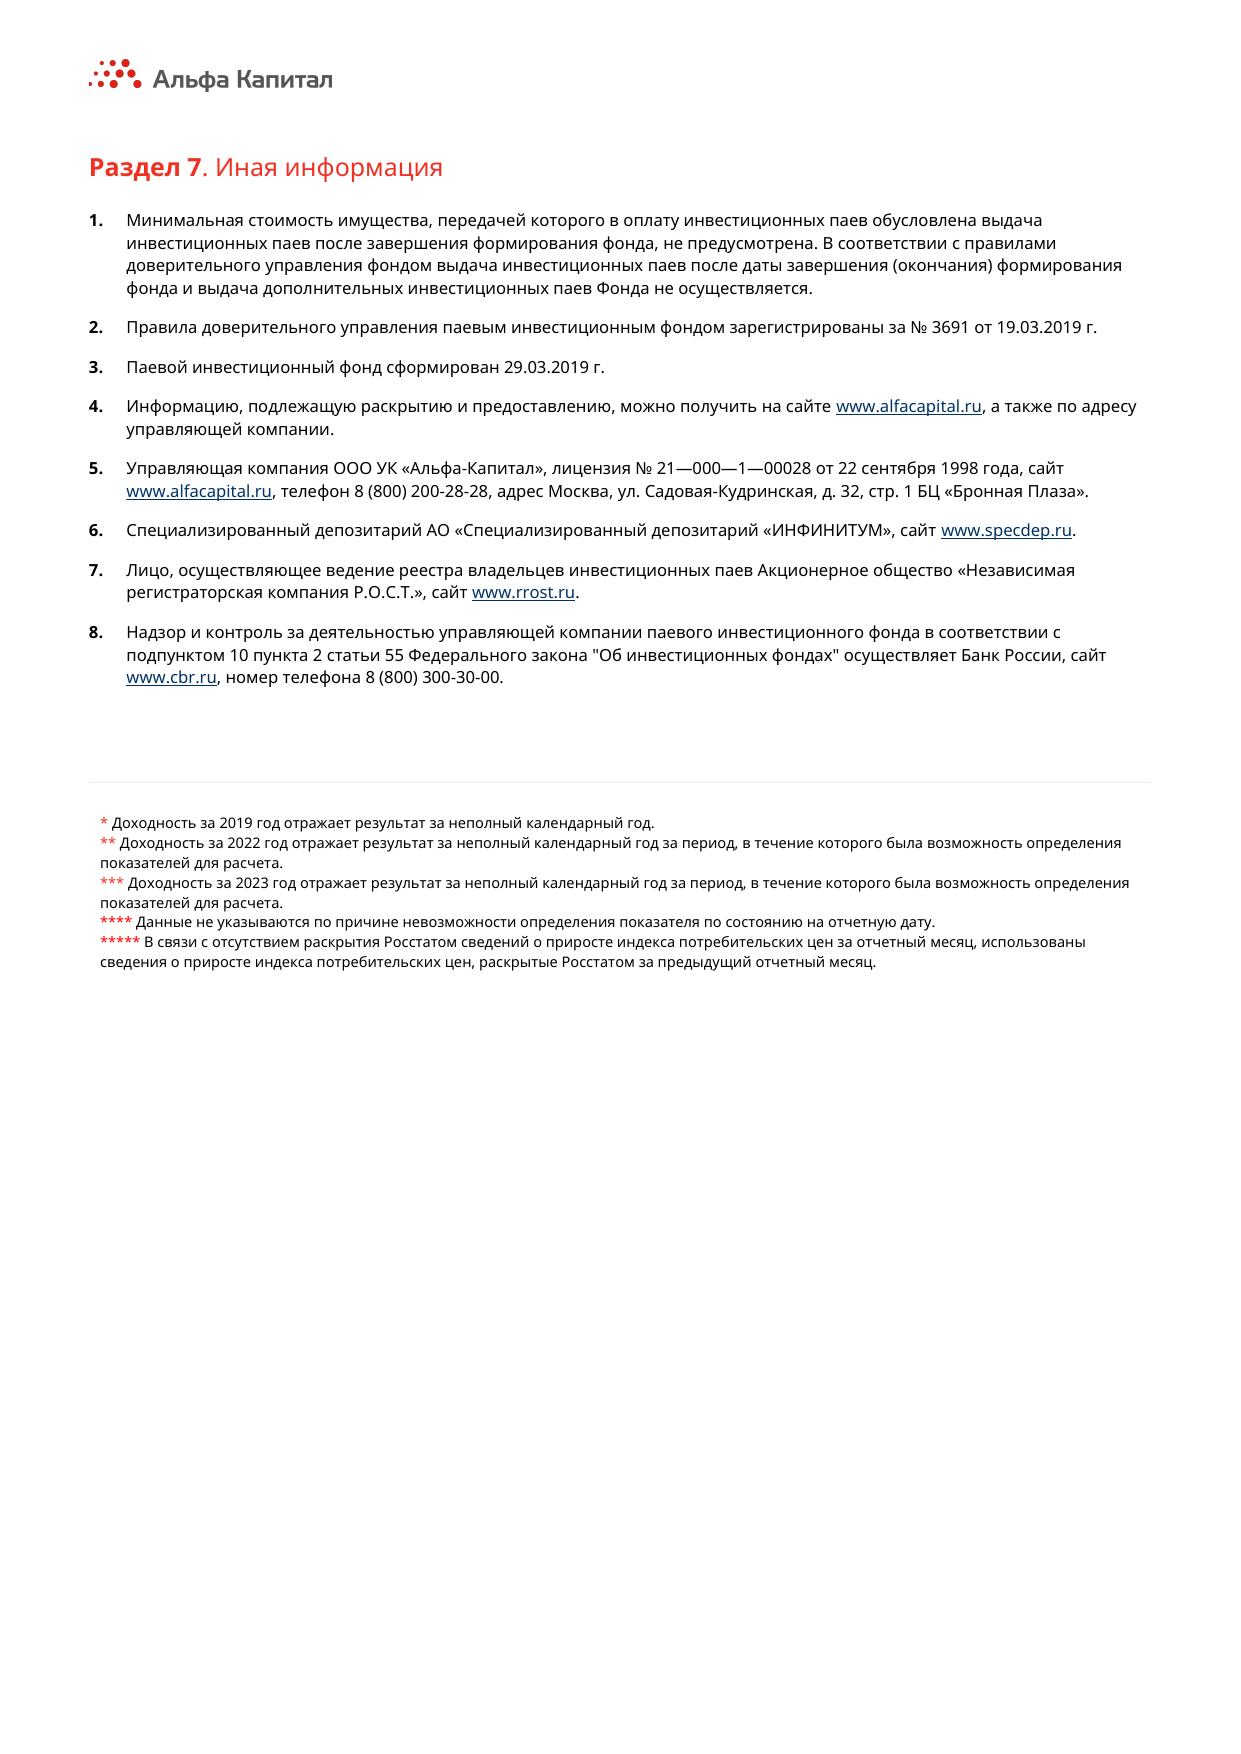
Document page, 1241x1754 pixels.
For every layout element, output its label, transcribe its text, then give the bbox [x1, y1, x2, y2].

table_cell [0, 724, 1240, 1027]
picture [88, 59, 332, 92]
table_header Раздел 7. Иная информация Минимальная стоимость имущества, передачей которого в оплату инвестиционных паев обусловлена выдача инвестиционных паев после завершения формирования фонда, не предусмотрена. В соответствии с правилами доверительного управления фондом выдача инвестиционных паев после даты завершения (окончания) формирования фонда и выдача дополнительных инвестиционных паев Фонда не осуществляется. Правила доверительного управления паевым инвестиционным фондом зарегистрированы за № 3691 от 19.03.2019 г. Паевой инвестиционный фонд сформирован 29.03.2019 г. Информацию, подлежащую раскрытию и предоставлению, можно получить на сайте www.alfacapital.ru, а также по адресу управляющей компании. Управляющая компания ООО УК «Альфа-Капитал», лицензия № 21—000—1—00028 от 22 сентября 1998 года, сайт www.alfacapital.ru, телефон 8 (800) 200-28-28, адрес Москва, ул. Садовая-Кудринская, д. 32, стр. 1 БЦ «Бронная Плаза». Специализированный депозитарий АО «Специализированный депозитарий «ИНФИНИТУМ», сайт www.specdep.ru. Лицо, осуществляющее ведение реестра владельцев инвестиционных паев Акционерное общество «Независимая регистраторская компания Р.О.С.Т.», сайт www.rrost.ru. Надзор и контроль за деятельностью управляющей компании паевого инвестиционного фонда в соответствии с подпунктом 10 пункта 2 статьи 55 Федерального закона "Об инвестиционных фондах" осуществляет Банк России, сайт www.cbr.ru, номер телефона 8 (800) 300-30-00. [0, 114, 1240, 724]
